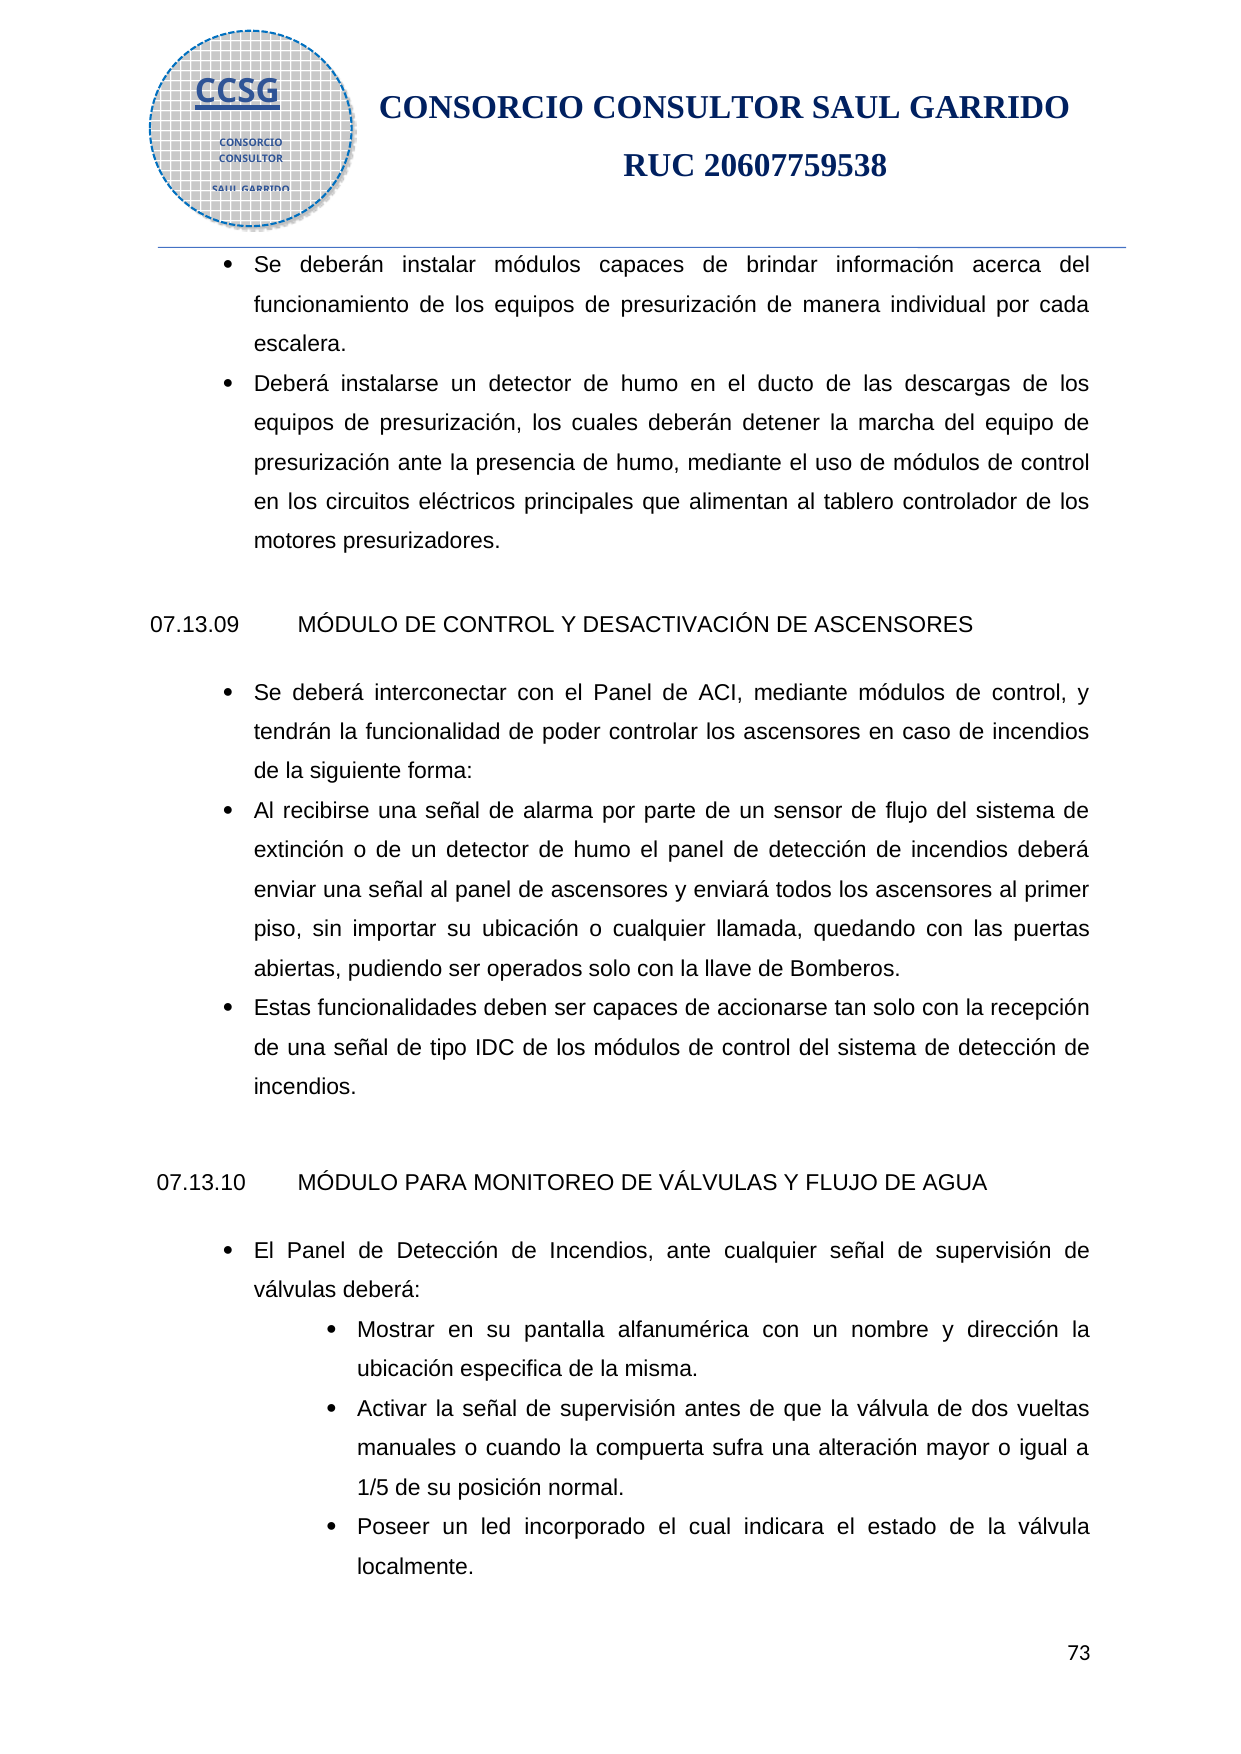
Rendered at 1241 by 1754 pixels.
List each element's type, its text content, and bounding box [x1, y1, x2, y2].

list Se deberán instalar módulos capaces de brindar información acerca del funcionamiento de los equipos de presurización de manera individual por cada escalera. [224, 251, 1090, 356]
list Deberá instalarse un detector de humo en el ducto de las descargas de los equipos de presurización, los cuales deberán detener la marcha del equipo de presurización ante la presencia de humo, mediante el uso de módulos de control en los circuitos eléctricos principales que alimentan al tablero controlador de los motores presurizadores. [224, 369, 1090, 554]
list Mostrar en su pantalla alfanumérica con un nombre y dirección la ubicación especifica de la misma. [327, 1316, 1090, 1382]
list El Panel de Detección de Incendios, ante cualquier señal de supervisión de válvulas deberá: [224, 1237, 1090, 1303]
subtitle 07.13.10 MÓDULO PARA MONITOREO DE VÁLVULAS Y FLUJO DE AGUA [150, 1169, 1090, 1195]
picture [150, 30, 352, 227]
subtitle 07.13.09 MÓDULO DE CONTROL Y DESACTIVACIÓN DE ASCENSORES [150, 611, 1090, 637]
list Poseer un led incorporado el cual indicara el estado de la válvula localmente. [327, 1513, 1090, 1579]
list Activar la señal de supervisión antes de que la válvula de dos vueltas manuales o cuando la compuerta sufra una alteración mayor o igual a 1/5 de su posición normal. [327, 1395, 1090, 1500]
list Al recibirse una señal de alarma por parte de un sensor de flujo del sistema de extinción o de un detector de humo el panel de detección de incendios deberá enviar una señal al panel de ascensores y enviará todos los ascensores al primer piso, sin importar su ubicación o cualquier llamada, quedando con las puertas abiertas, pudiendo ser operados solo con la llave de Bomberos. [224, 797, 1090, 981]
list Estas funcionalidades deben ser capaces de accionarse tan solo con la recepción de una señal de tipo IDC de los módulos de control del sistema de detección de incendios. [224, 994, 1090, 1099]
list Se deberá interconectar con el Panel de ACI, mediante módulos de control, y tendrán la funcionalidad de poder controlar los ascensores en caso de incendios de la siguiente forma: [224, 678, 1090, 784]
